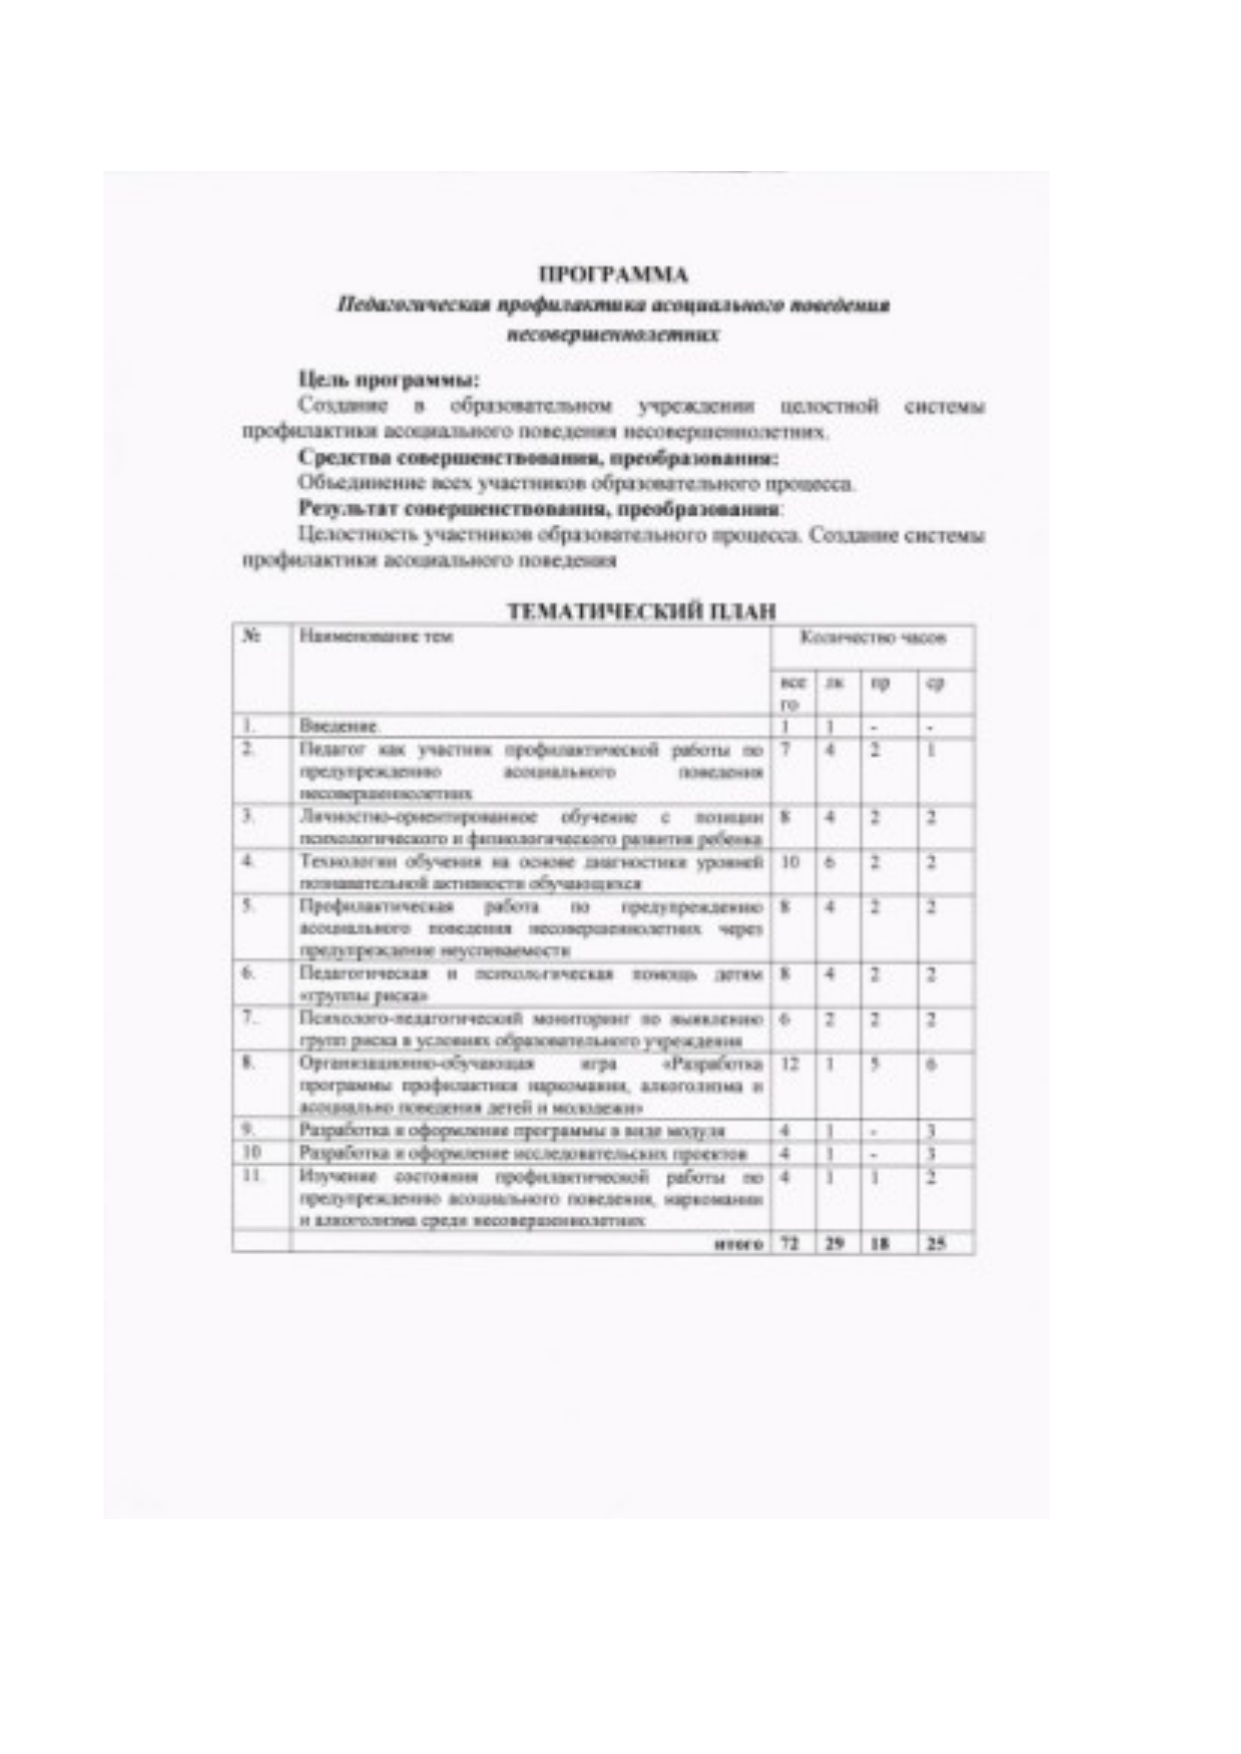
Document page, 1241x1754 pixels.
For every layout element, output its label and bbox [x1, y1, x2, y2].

picture [103, 171, 1050, 1519]
